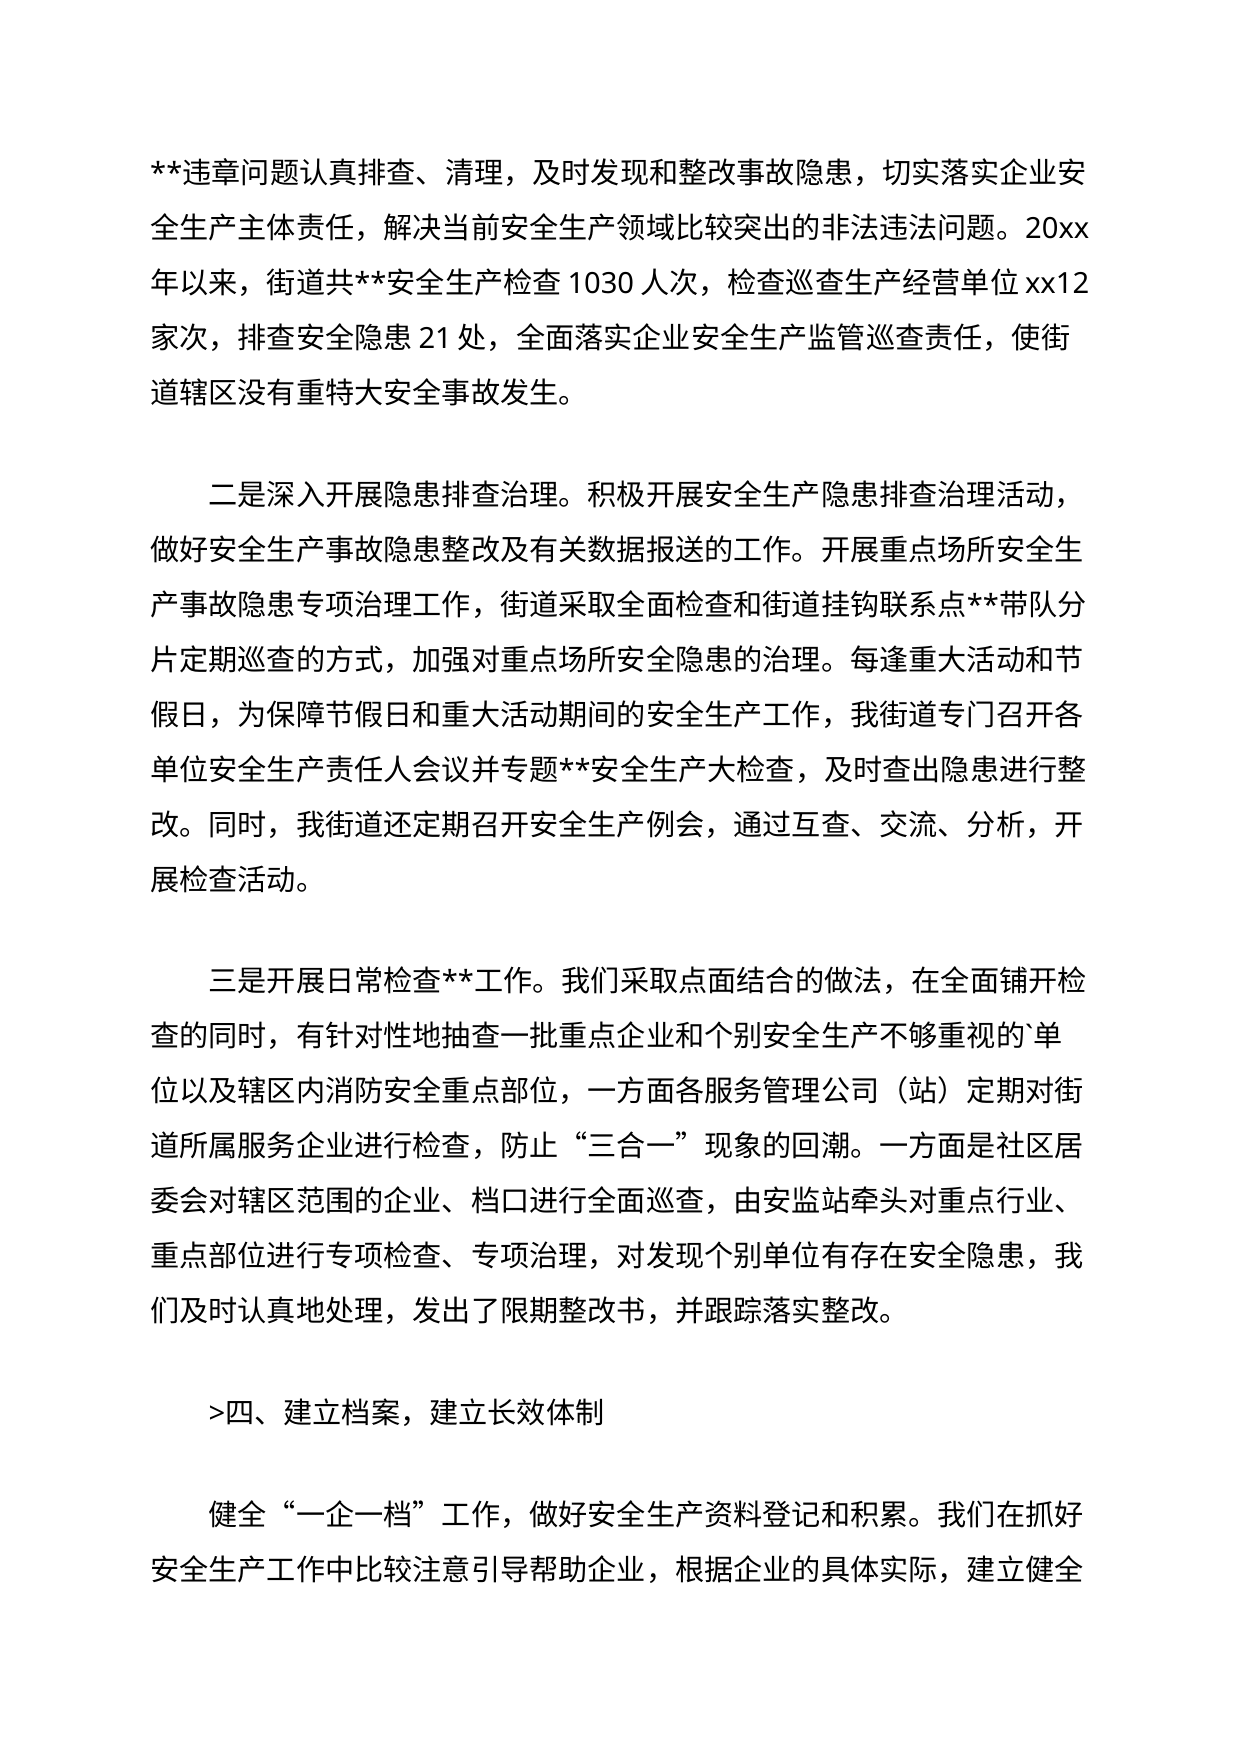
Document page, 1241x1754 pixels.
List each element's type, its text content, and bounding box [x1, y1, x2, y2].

text 三是开展日常检查**工作。我们采取点面结合的做法，在全面铺开检查的同时，有针对性地抽查一批重点企业和个别安全生产不够重视的`单位以及辖区内消防安全重点部位，一方面各服务管理公司（站）定期对街道所属服务企业进行检查，防止“三合一”现象的回潮。一方面是社区居委会对辖区范围的企业、档口进行全面巡查，由安监站牵头对重点行业、重点部位进行专项检查、专项治理，对发现个别单位有存在安全隐患，我们及时认真地处理，发出了限期整改书，并跟踪落实整改。 [150, 958, 1090, 1330]
text 二是深入开展隐患排查治理。积极开展安全生产隐患排查治理活动，做好安全生产事故隐患整改及有关数据报送的工作。开展重点场所安全生产事故隐患专项治理工作，街道采取全面检查和街道挂钩联系点**带队分片定期巡查的方式，加强对重点场所安全隐患的治理。每逢重大活动和节假日，为保障节假日和重大活动期间的安全生产工作，我街道专门召开各单位安全生产责任人会议并专题**安全生产大检查，及时查出隐患进行整改。同时，我街道还定期召开安全生产例会，通过互查、交流、分析，开展检查活动。 [150, 472, 1090, 898]
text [150, 150, 1090, 412]
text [150, 1491, 1090, 1588]
text >四、建立档案，建立长效体制 [150, 1389, 1090, 1432]
